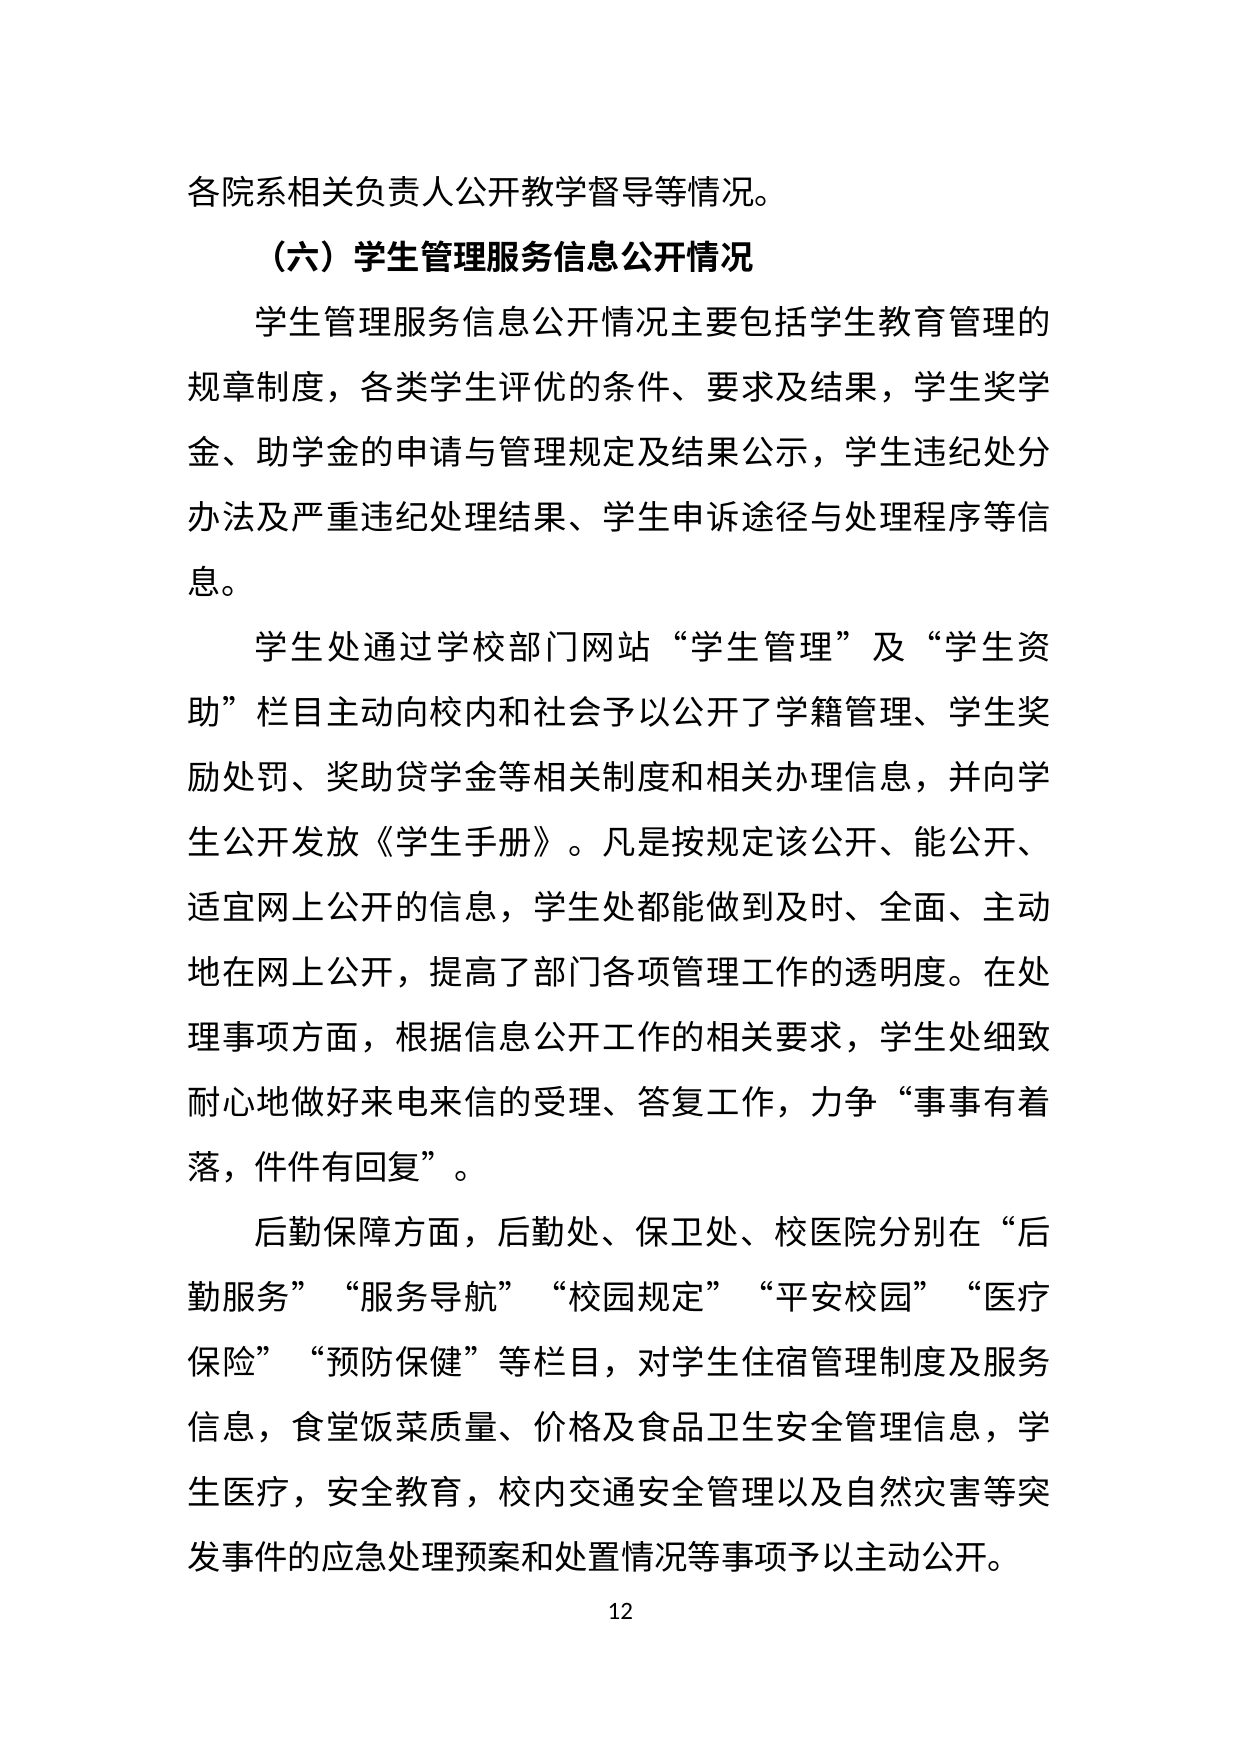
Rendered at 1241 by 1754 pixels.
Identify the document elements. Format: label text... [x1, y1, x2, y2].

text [187, 157, 1053, 222]
text 学生处通过学校部门网站“学生管理”及“学生资助”栏目主动向校内和社会予以公开了学籍管理、学生奖励处罚、奖助贷学金等相关制度和相关办理信息，并向学生公开发放《学生手册》。凡是按规定该公开、能公开、适宜网上公开的信息，学生处都能做到及时、全面、主动地在网上公开，提高了部门各项管理工作的透明度。在处理事项方面，根据信息公开工作的相关要求，学生处细致耐心地做好来电来信的受理、答复工作，力争“事事有着落，件件有回复”。 [187, 612, 1053, 1197]
text （六）学生管理服务信息公开情况 [187, 222, 1053, 287]
text 后勤保障方面，后勤处、保卫处、校医院分别在“后勤服务”“服务导航”“校园规定”“平安校园”“医疗保险”“预防保健”等栏目，对学生住宿管理制度及服务信息，食堂饭菜质量、价格及食品卫生安全管理信息，学生医疗，安全教育，校内交通安全管理以及自然灾害等突发事件的应急处理预案和处置情况等事项予以主动公开。 [187, 1197, 1053, 1587]
text 学生管理服务信息公开情况主要包括学生教育管理的规章制度，各类学生评优的条件、要求及结果，学生奖学金、助学金的申请与管理规定及结果公示，学生违纪处分办法及严重违纪处理结果、学生申诉途径与处理程序等信息。 [187, 287, 1053, 612]
